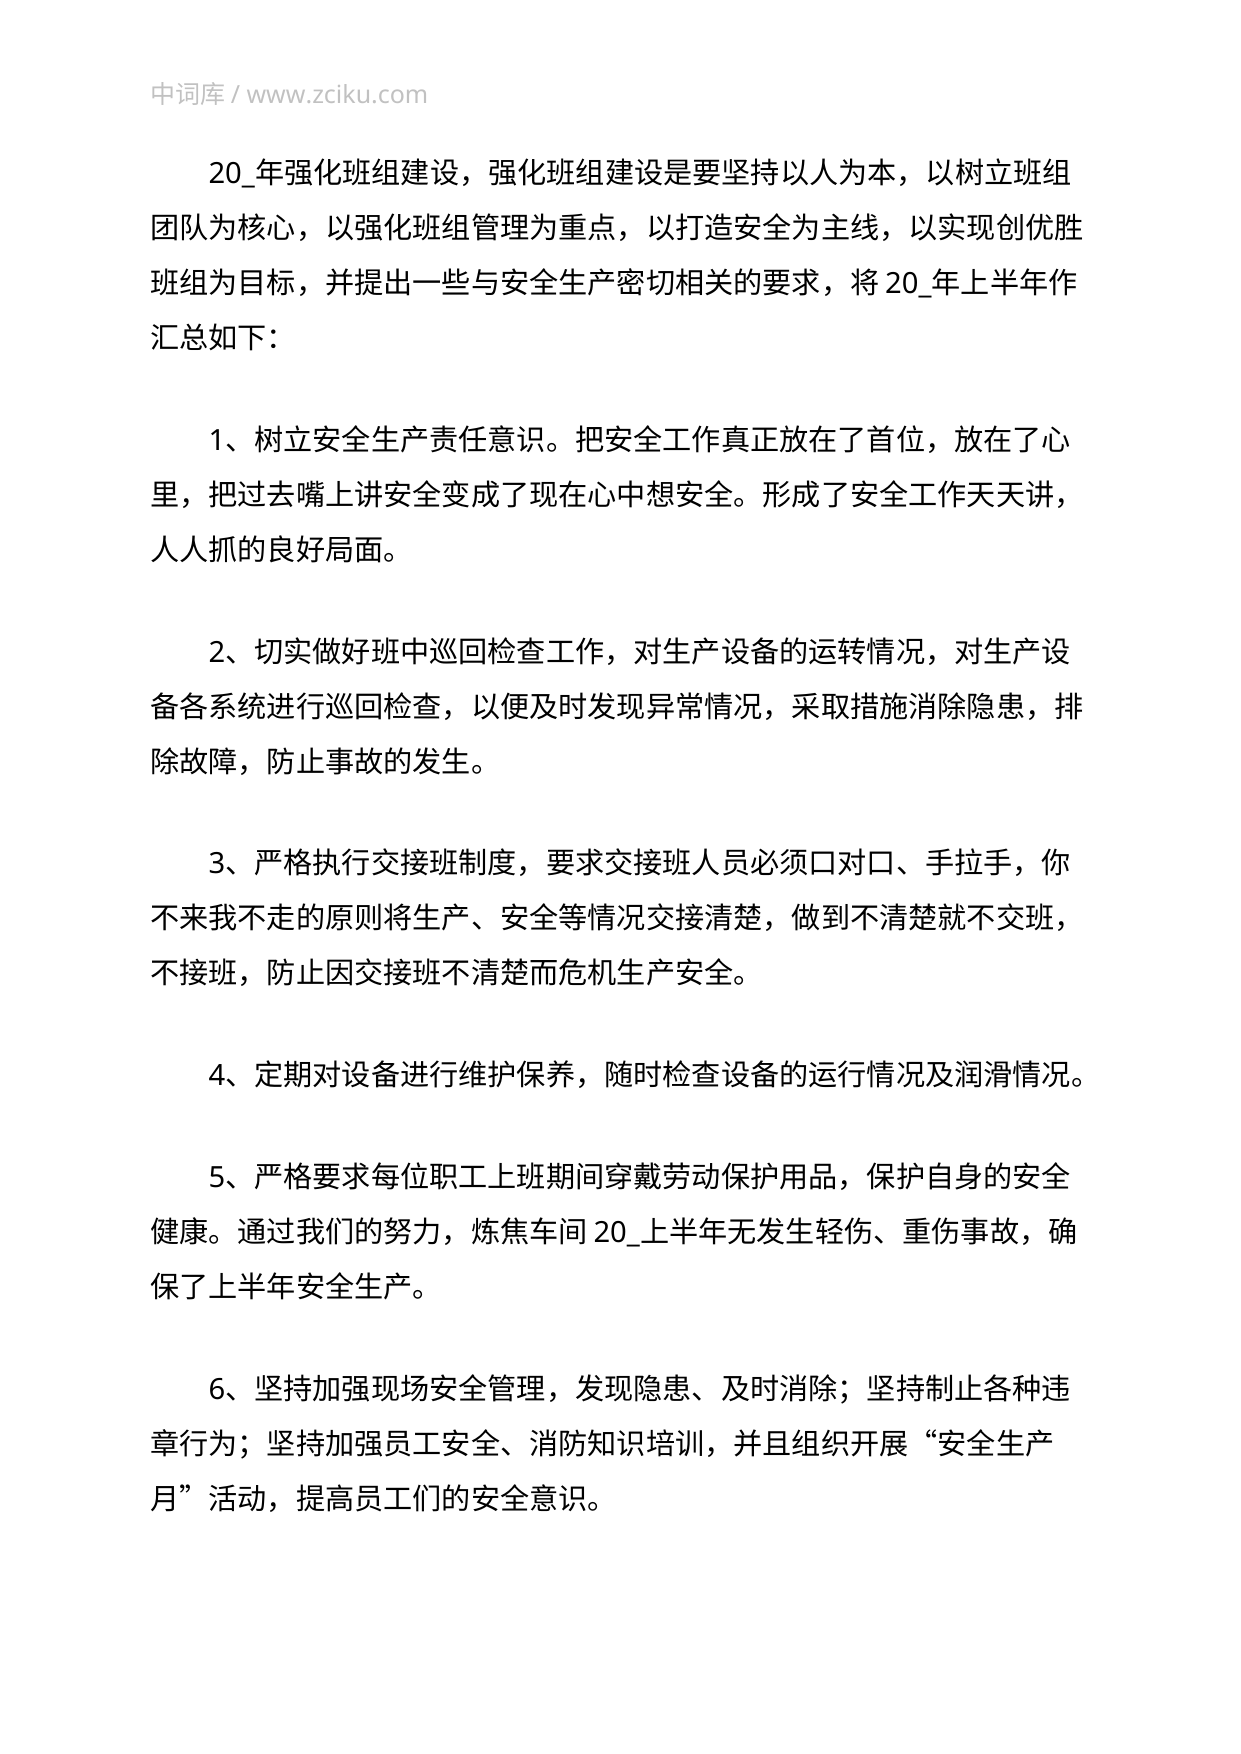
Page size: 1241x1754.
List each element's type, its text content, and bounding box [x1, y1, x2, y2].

text 20_年强化班组建设，强化班组建设是要坚持以人为本，以树立班组团队为核心，以强化班组管理为重点，以打造安全为主线，以实现创优胜班组为目标，并提出一些与安全生产密切相关的要求，将20_年上半年作汇总如下： [150, 150, 1090, 357]
text 4、定期对设备进行维护保养，随时检查设备的运行情况及润滑情况。 [150, 1052, 1090, 1094]
text 3、严格执行交接班制度，要求交接班人员必须口对口、手拉手，你不来我不走的原则将生产、安全等情况交接清楚，做到不清楚就不交班，不接班，防止因交接班不清楚而危机生产安全。 [150, 840, 1090, 992]
text 5、严格要求每位职工上班期间穿戴劳动保护用品，保护自身的安全健康。通过我们的努力，炼焦车间20_上半年无发生轻伤、重伤事故，确保了上半年安全生产。 [150, 1154, 1090, 1306]
text 6、坚持加强现场安全管理，发现隐患、及时消除；坚持制止各种违章行为；坚持加强员工安全、消防知识培训，并且组织开展“安全生产月”活动，提高员工们的安全意识。 [150, 1365, 1090, 1518]
text 1、树立安全生产责任意识。把安全工作真正放在了首位，放在了心里，把过去嘴上讲安全变成了现在心中想安全。形成了安全工作天天讲，人人抓的良好局面。 [150, 417, 1090, 569]
text 2、切实做好班中巡回检查工作，对生产设备的运转情况，对生产设备各系统进行巡回检查，以便及时发现异常情况，采取措施消除隐患，排除故障，防止事故的发生。 [150, 628, 1090, 781]
